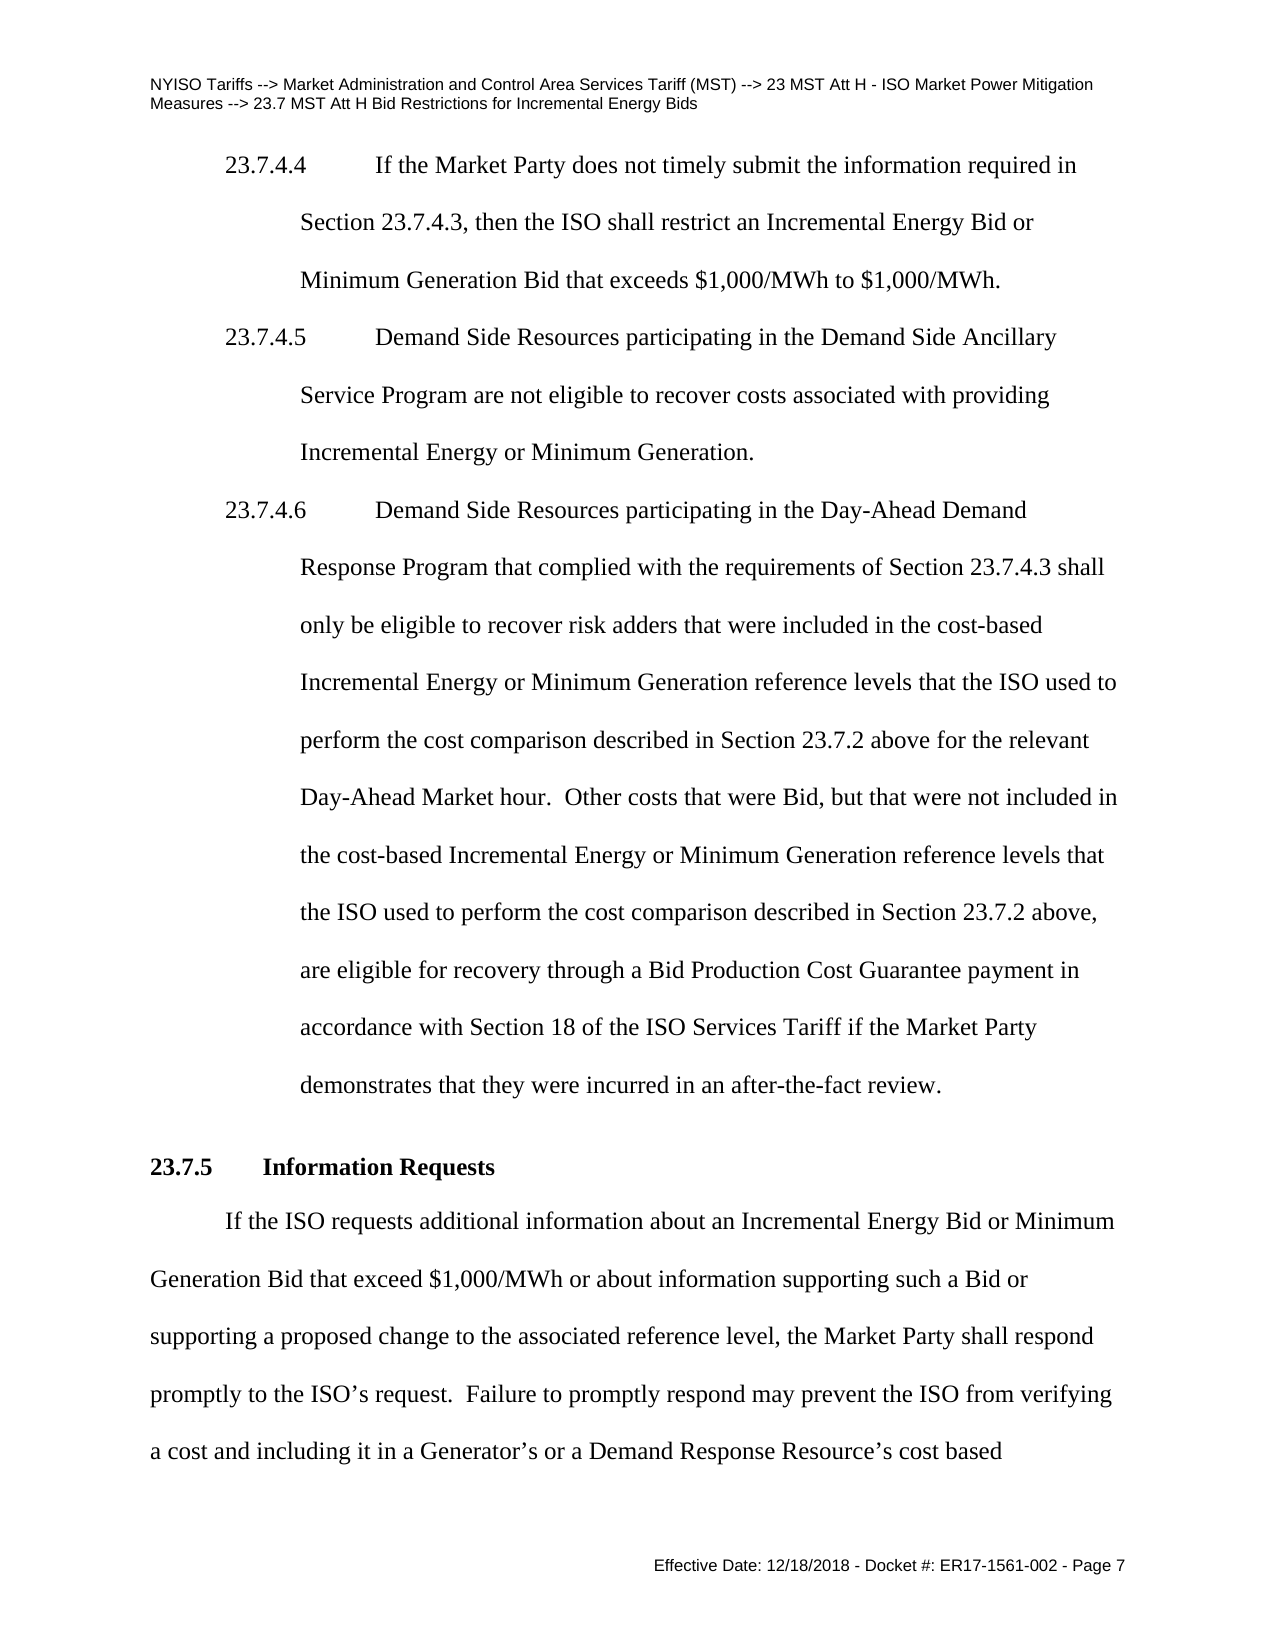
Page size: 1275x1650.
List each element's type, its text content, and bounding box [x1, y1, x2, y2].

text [150, 1206, 1125, 1465]
text 23.7.4.4 If the Market Party does not timely submit the information required in Section 23.7.4.3, then the ISO shall restrict an Incremental Energy Bid or Minimum Generation Bid that exceeds $1,000/MWh to $1,000/MWh. [225, 150, 1125, 294]
subtitle 23.7.5 Information Requests [150, 1152, 1059, 1181]
text 23.7.4.5 Demand Side Resources participating in the Demand Side Ancillary Service Program are not eligible to recover costs associated with providing Incremental Energy or Minimum Generation. [225, 322, 1125, 466]
text 23.7.4.6 Demand Side Resources participating in the Day-Ahead Demand Response Program that complied with the requirements of Section 23.7.4.3 shall only be eligible to recover risk adders that were included in the cost-based Incremental Energy or Minimum Generation reference levels that the ISO used to perform the cost comparison described in Section 23.7.2 above for the relevant Day-Ahead Market hour. Other costs that were Bid, but that were not included in the cost-based Incremental Energy or Minimum Generation reference levels that the ISO used to perform the cost comparison described in Section 23.7.2 above, are eligible for recovery through a Bid Production Cost Guarantee payment in accordance with Section 18 of the ISO Services Tariff if the Market Party demonstrates that they were incurred in an after-the-fact review. [225, 495, 1125, 1099]
